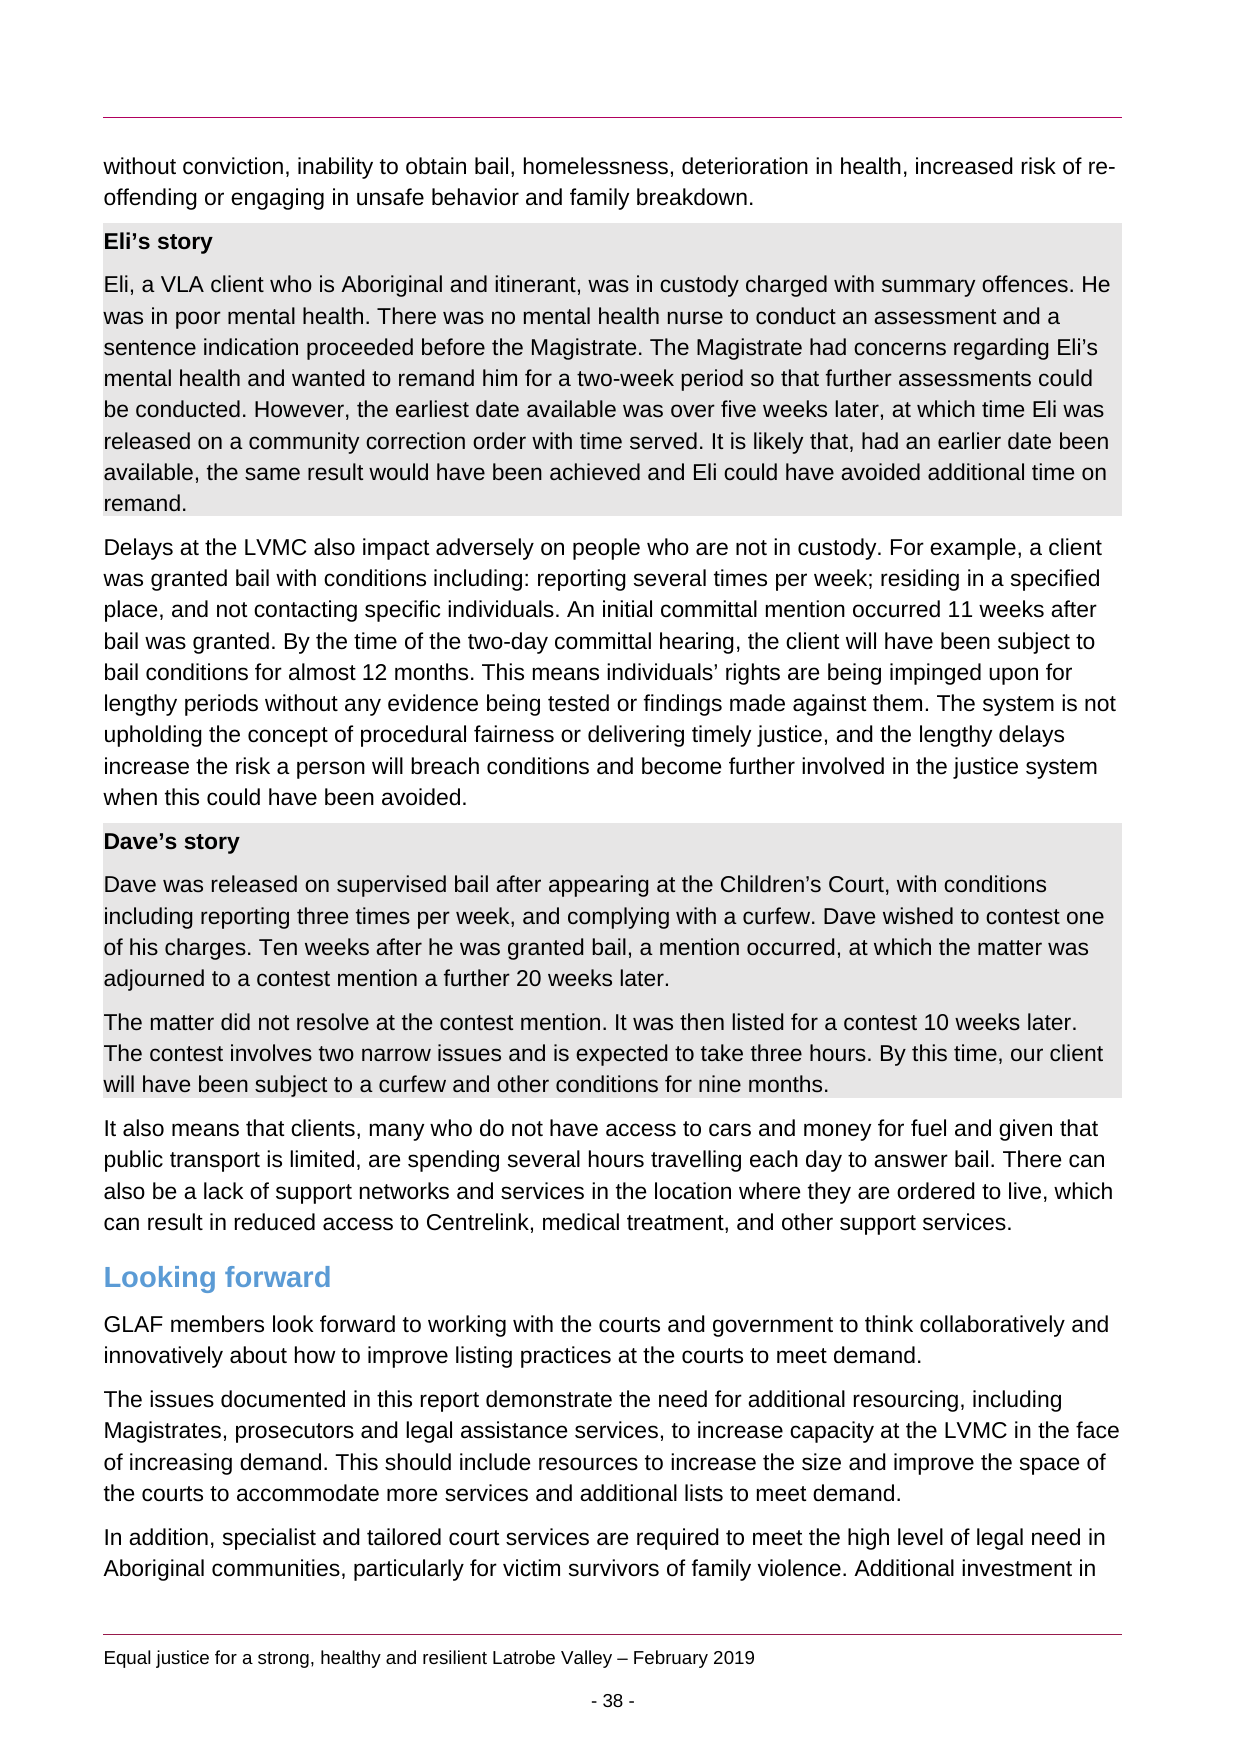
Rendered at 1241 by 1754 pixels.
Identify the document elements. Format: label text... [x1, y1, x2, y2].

text Dave’s story [103, 823, 1122, 854]
text Dave was released on supervised bail after appearing at the Children’s Court, with conditions including reporting three times per week, and complying with a curfew. Dave wished to contest one of his charges. Ten weeks after he was granted bail, a mention occurred, at which the matter was adjourned to a contest mention a further 20 weeks later. [103, 866, 1122, 991]
text Delays at the LVMC also impact adversely on people who are not in custody. For example, a client was granted bail with conditions including: reporting several times per week; residing in a specified place, and not contacting specific individuals. An initial committal mention occurred 11 weeks after bail was granted. By the time of the two-day committal hearing, the client will have been subject to bail conditions for almost 12 months. This means individuals’ rights are being impinged upon for lengthy periods without any evidence being tested or findings made against them. The system is not upholding the concept of procedural fairness or delivering timely justice, and the lengthy delays increase the risk a person will breach conditions and become further involved in the justice system when this could have been avoided. [103, 529, 1122, 810]
text It also means that clients, many who do not have access to cars and money for fuel and given that public transport is limited, are spending several hours travelling each day to answer bail. There can also be a lack of support networks and services in the location where they are ordered to live, which can result in reduced access to Centrelink, medical treatment, and other support services. [103, 1110, 1122, 1235]
text The issues documented in this report demonstrate the need for additional resourcing, including Magistrates, prosecutors and legal assistance services, to increase capacity at the LVMC in the face of increasing demand. This should include resources to increase the size and improve the space of the courts to accommodate more services and additional lists to meet demand. [103, 1381, 1122, 1506]
text Eli, a VLA client who is Aboriginal and itinerant, was in custody charged with summary offences. He was in poor mental health. There was no mental health nurse to conduct an assessment and a sentence indication proceeded before the Magistrate. The Magistrate had concerns regarding Eli’s mental health and wanted to remand him for a two-week period so that further assessments could be conducted. However, the earliest date available was over five weeks later, at which time Eli was released on a community correction order with time served. It is likely that, had an earlier date been available, the same result would have been achieved and Eli could have avoided additional time on remand. [103, 266, 1122, 516]
text The matter did not resolve at the contest mention. It was then listed for a contest 10 weeks later. The contest involves two narrow issues and is expected to take three hours. By this time, our client will have been subject to a curfew and other conditions for nine months. [103, 1004, 1122, 1098]
text GLAF members look forward to working with the courts and government to think collaboratively and innovatively about how to improve listing practices at the courts to meet demand. [103, 1306, 1122, 1369]
subtitle Looking forward [103, 1260, 1122, 1294]
text Eli’s story [103, 223, 1122, 254]
